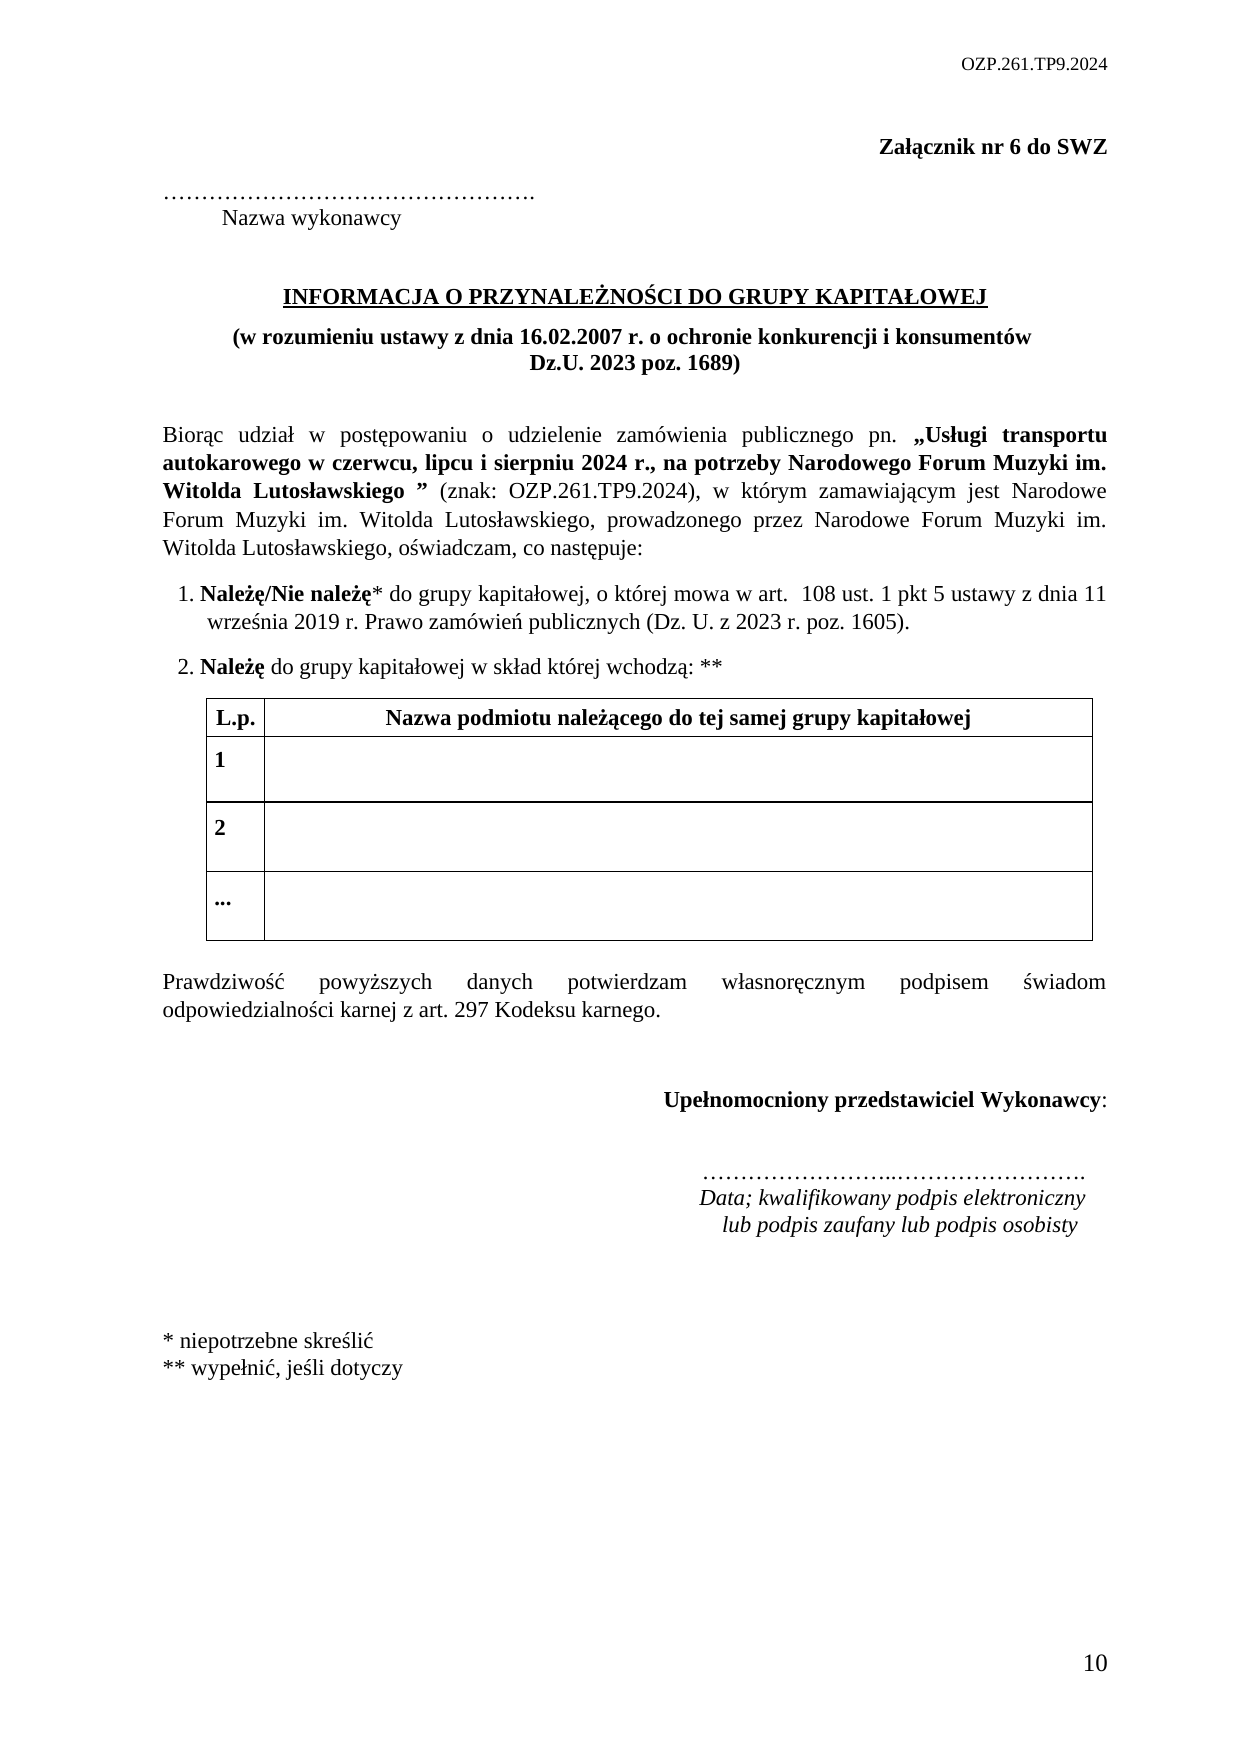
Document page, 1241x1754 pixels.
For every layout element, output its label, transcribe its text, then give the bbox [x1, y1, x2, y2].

list Należę/Nie należę* do grupy kapitałowej, o której mowa w art. 108 ust. 1 pkt 5 ustawy z dnia 11 września 2019 r. Prawo zamówień publicznych (Dz. U. z 2023 r. poz. 1605). [177, 579, 1107, 634]
text Biorąc udział w postępowaniu o udzielenie zamówienia publicznego pn. „Usługi transportu autokarowego w czerwcu, lipcu i sierpniu 2024 r., na potrzeby Narodowego Forum Muzyki im. Witolda Lutosławskiego ” (znak: OZP.261.TP9.2024), w którym zamawiającym jest Narodowe Forum Muzyki im. Witolda Lutosławskiego, prowadzonego przez Narodowe Forum Muzyki im. Witolda Lutosławskiego, oświadczam, co następuje: [162, 421, 1107, 561]
text Załącznik nr 6 do SWZ [752, 133, 1107, 159]
text ……………………..……………………. [679, 1158, 1107, 1184]
text lub podpis zaufany lub podpis osobisty [694, 1211, 1107, 1237]
text INFORMACJA O PRZYNALEŻNOŚCI DO GRUPY KAPITAŁOWEJ [162, 283, 1107, 310]
table_header Nazwa podmiotu należącego do tej samej grupy kapitałowej [265, 699, 1092, 736]
text * niepotrzebne skreślić [162, 1327, 1107, 1353]
text ** wypełnić, jeśli dotyczy [162, 1353, 1107, 1380]
text Prawdziwość powyższych danych potwierdzam własnoręcznym podpisem świadom odpowiedzialności karnej z art. 297 Kodeksu karnego. [162, 968, 1107, 1023]
text (w rozumieniu ustawy z dnia 16.02.2007 r. o ochronie konkurencji i konsumentów Dz.U. 2023 poz. 1689) [162, 323, 1107, 376]
table_cell [265, 872, 1092, 940]
table_cell ... [207, 872, 264, 940]
text Data; kwalifikowany podpis elektroniczny [679, 1184, 1107, 1211]
table_cell [265, 737, 1092, 801]
text …………………………………………. [162, 178, 1107, 204]
text Upełnomocniony przedstawiciel Wykonawcy: [162, 1086, 1107, 1113]
table_cell [265, 803, 1092, 871]
table_cell 1 [207, 737, 264, 801]
table_header L.p. [207, 699, 264, 736]
list Należę do grupy kapitałowej w skład której wchodzą: ** [177, 653, 1107, 679]
text Nazwa wykonawcy [162, 204, 1107, 231]
table_cell 2 [207, 803, 264, 871]
